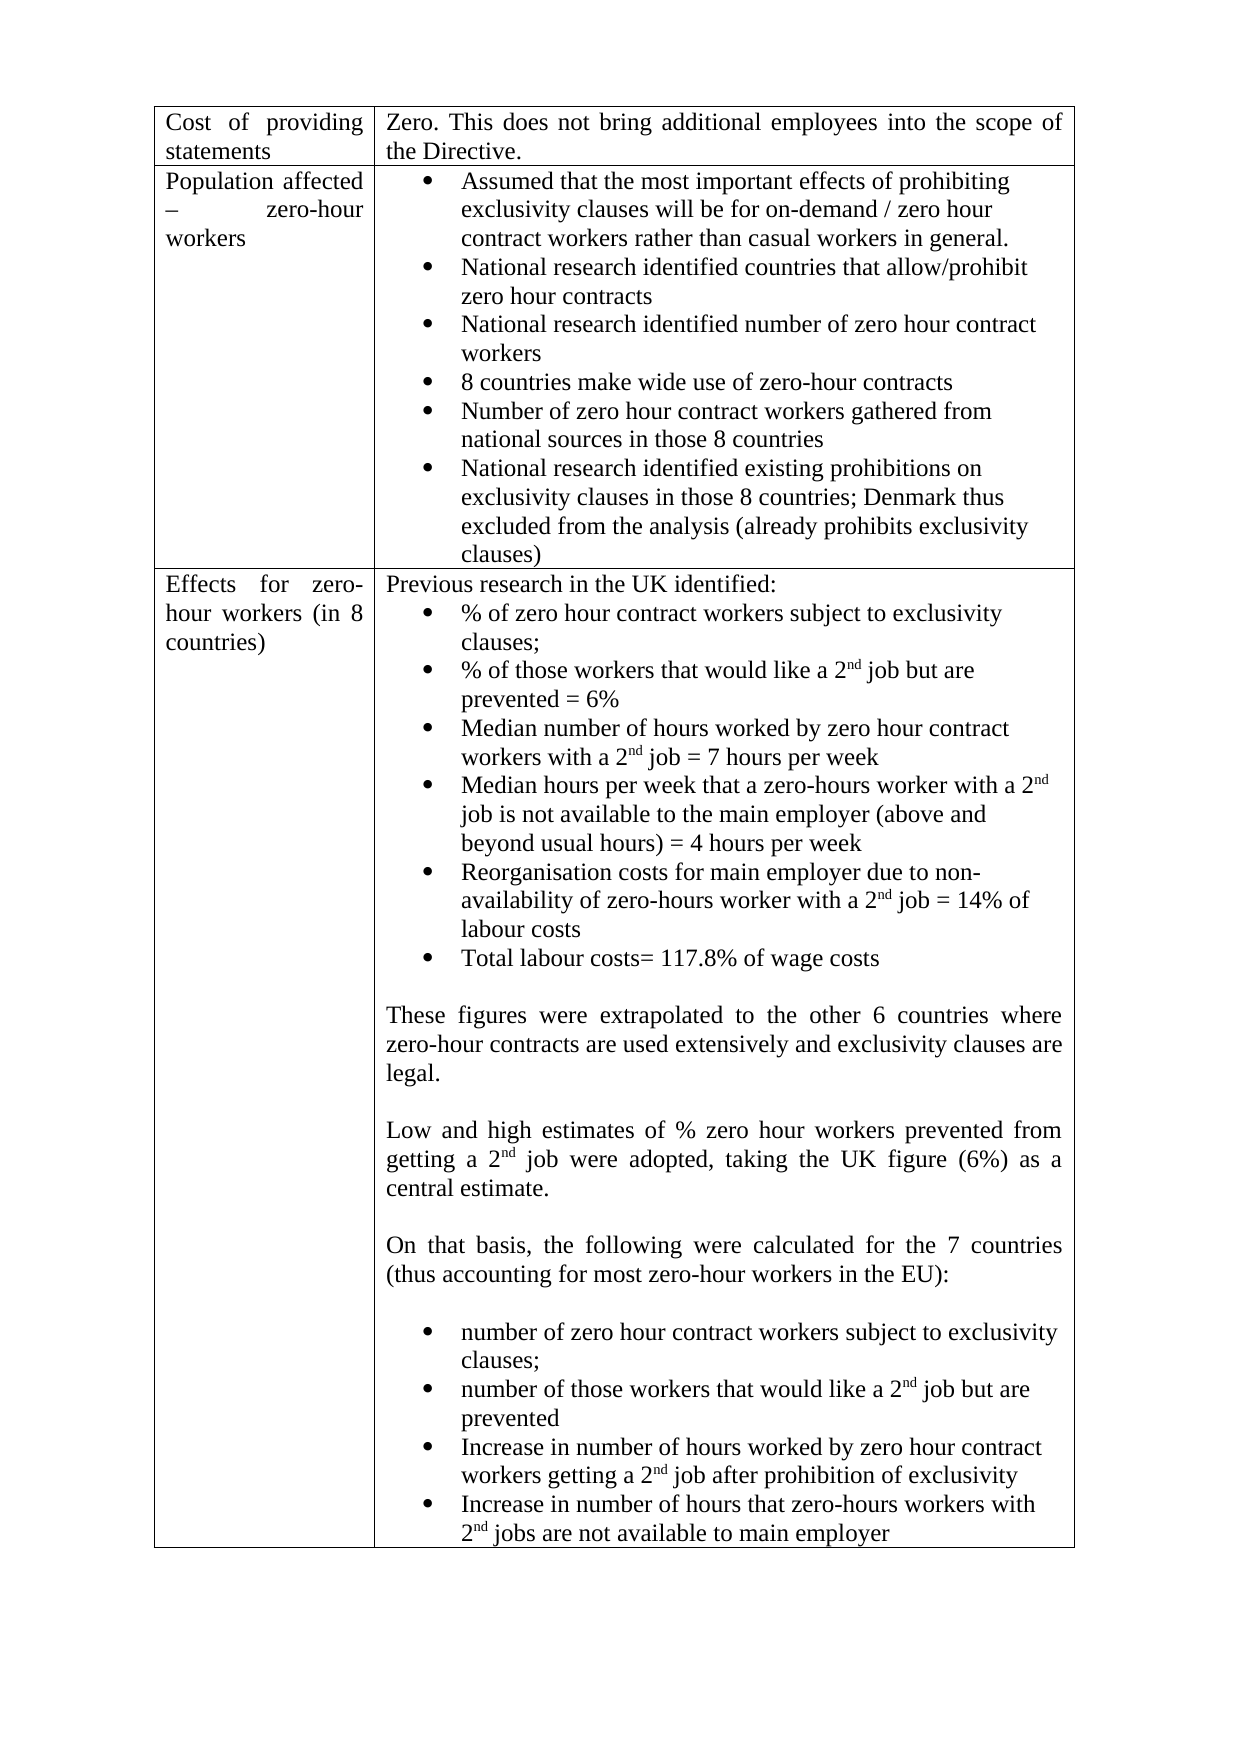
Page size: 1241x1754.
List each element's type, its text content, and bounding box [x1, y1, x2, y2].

table_cell Cost of providing statements [155, 107, 374, 165]
table_cell Zero. This does not bring additional employees into the scope of the Directive. [375, 107, 1074, 165]
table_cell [375, 569, 1074, 1547]
table_cell Population affected – zero-hour workers [155, 166, 374, 568]
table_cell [155, 569, 374, 1547]
table_cell Assumed that the most important effects of prohibiting exclusivity clauses will be for on-demand / zero hour contract workers rather than casual workers in general. National research identified countries that allow/prohibit zero hour contracts National research identified number of zero hour contract workers 8 countries make wide use of zero-hour contracts Number of zero hour contract workers gathered from national sources in those 8 countries National research identified existing prohibitions on exclusivity clauses in those 8 countries; Denmark thus excluded from the analysis (already prohibits exclusivity clauses) [375, 166, 1074, 568]
